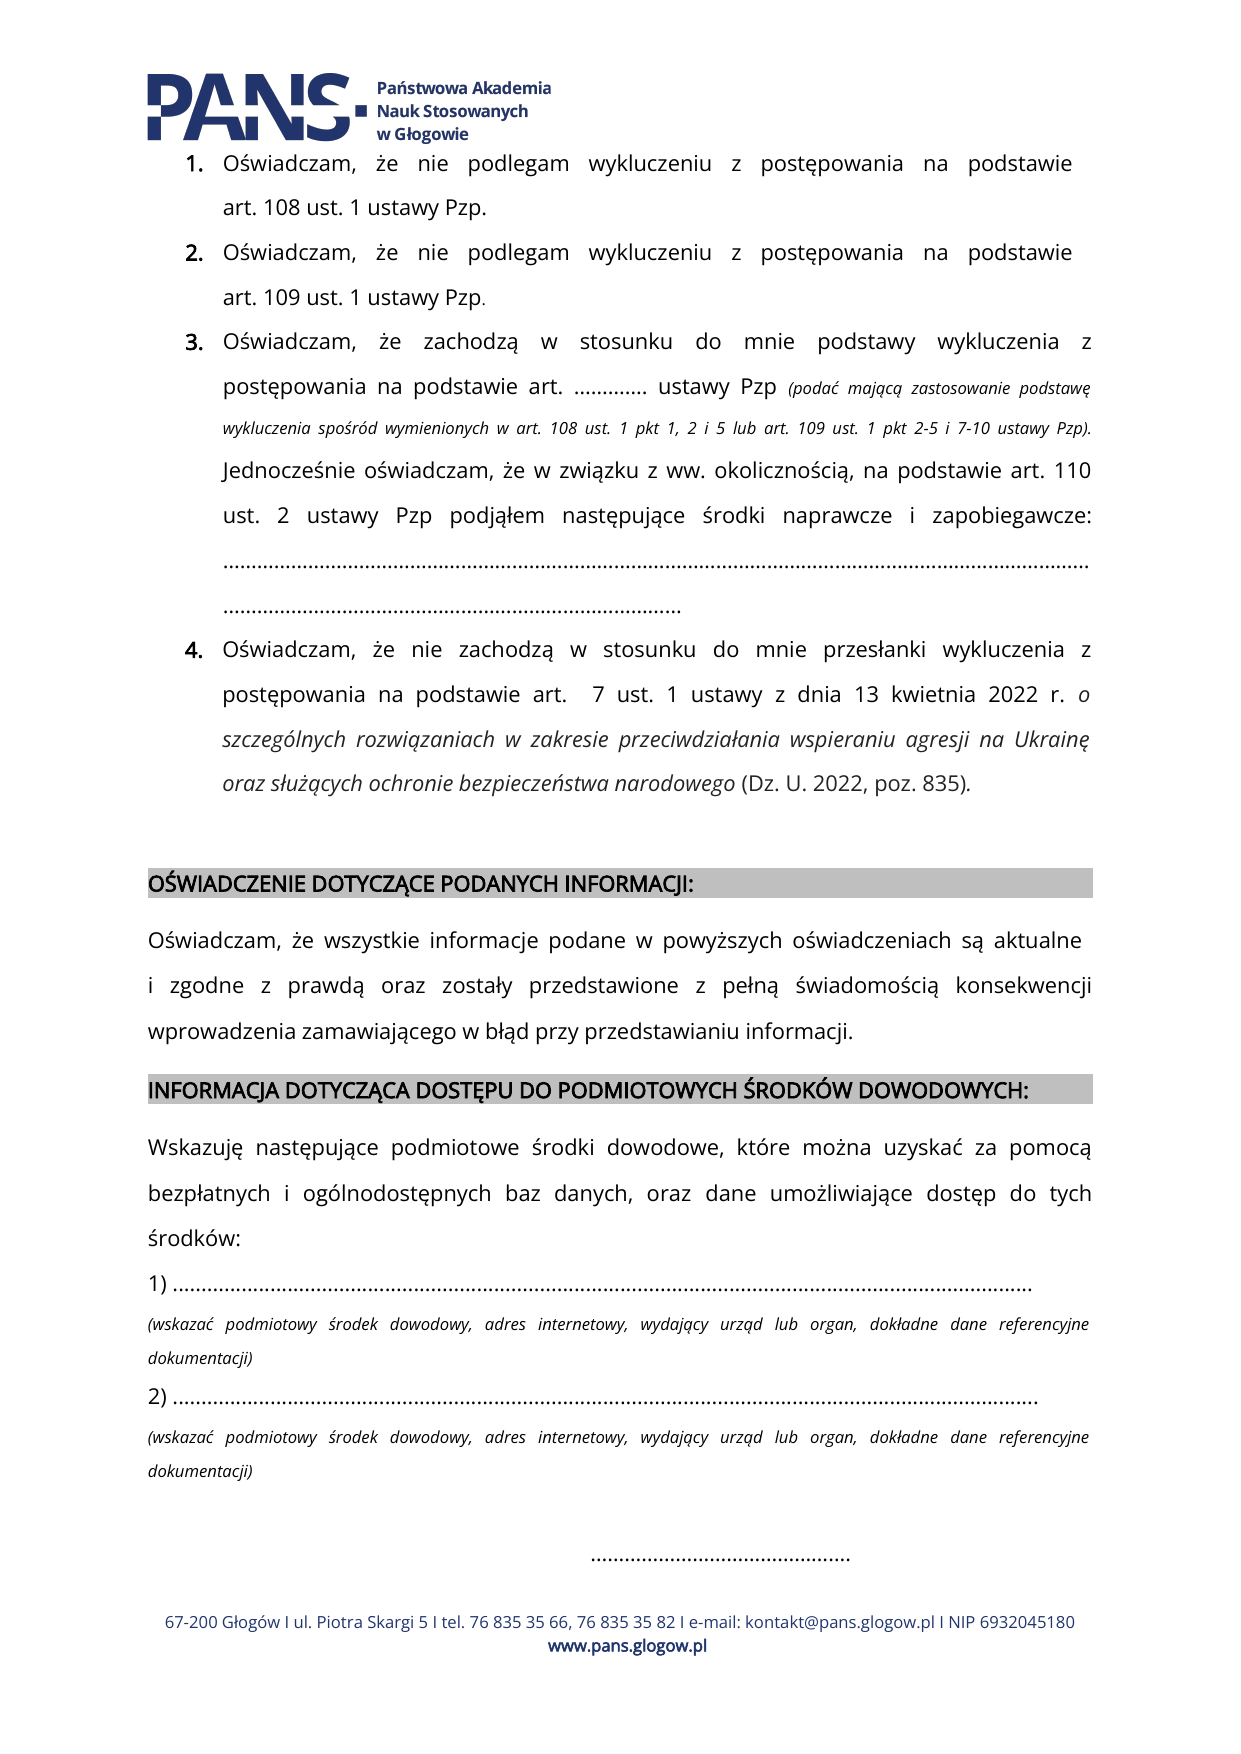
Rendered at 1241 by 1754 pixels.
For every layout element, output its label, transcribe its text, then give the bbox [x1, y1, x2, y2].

text INFORMACJA DOTYCZĄCA DOSTĘPU DO PODMIOTOWYCH ŚRODKÓW DOWODOWYCH: [148, 1074, 1093, 1104]
list Oświadczam, że nie podlegam wykluczeniu z postępowania na podstawie art. 108 ust. 1 ustawy Pzp. [185, 148, 1093, 222]
list Oświadczam, że zachodzą w stosunku do mnie podstawy wykluczenia z postępowania na podstawie art. …………. ustawy Pzp (podać mającą zastosowanie podstawę wykluczenia spośród wymienionych w art. 108 ust. 1 pkt 1, 2 i 5 lub art. 109 ust. 1 pkt 2-5 i 7-10 ustawy Pzp). Jednocześnie oświadczam, że w związku z ww. okolicznością, na podstawie art. 110 ust. 2 ustawy Pzp podjąłem następujące środki naprawcze i zapobiegawcze: ……………………………………………………………………………………………………………………………………………………………………………………………………………… [185, 326, 1093, 619]
text (wskazać podmiotowy środek dowodowy, adres internetowy, wydający urząd lub organ, dokładne dane referencyjne dokumentacji) [148, 1426, 1093, 1482]
picture [147, 73, 551, 144]
text (wskazać podmiotowy środek dowodowy, adres internetowy, wydający urząd lub organ, dokładne dane referencyjne dokumentacji) [148, 1313, 1093, 1369]
text 2) ....................................................................................................................................................... [148, 1381, 1093, 1411]
text Wskazuję następujące podmiotowe środki dowodowe, które można uzyskać za pomocą bezpłatnych i ogólnodostępnych baz danych, oraz dane umożliwiające dostęp do tych środków: [148, 1132, 1093, 1253]
list Oświadczam, że nie podlegam wykluczeniu z postępowania na podstawie art. 109 ust. 1 ustawy Pzp. [185, 237, 1093, 311]
text OŚWIADCZENIE DOTYCZĄCE PODANYCH INFORMACJI: [148, 868, 1093, 898]
text Oświadczam, że wszystkie informacje podane w powyższych oświadczeniach są aktualne i zgodne z prawdą oraz zostały przedstawione z pełną świadomością konsekwencji wprowadzenia zamawiającego w błąd przy przedstawianiu informacji. [148, 925, 1093, 1046]
text 1) ...................................................................................................................................................... [148, 1268, 1093, 1298]
text ………………………………………. [148, 1538, 1093, 1568]
list Oświadczam, że nie zachodzą w stosunku do mnie przesłanki wykluczenia z postępowania na podstawie art. 7 ust. 1 ustawy z dnia 13 kwietnia 2022 r. o szczególnych rozwiązaniach w zakresie przeciwdziałania wspieraniu agresji na Ukrainę oraz służących ochronie bezpieczeństwa narodowego (Dz. U. 2022, poz. 835). [185, 634, 1093, 798]
